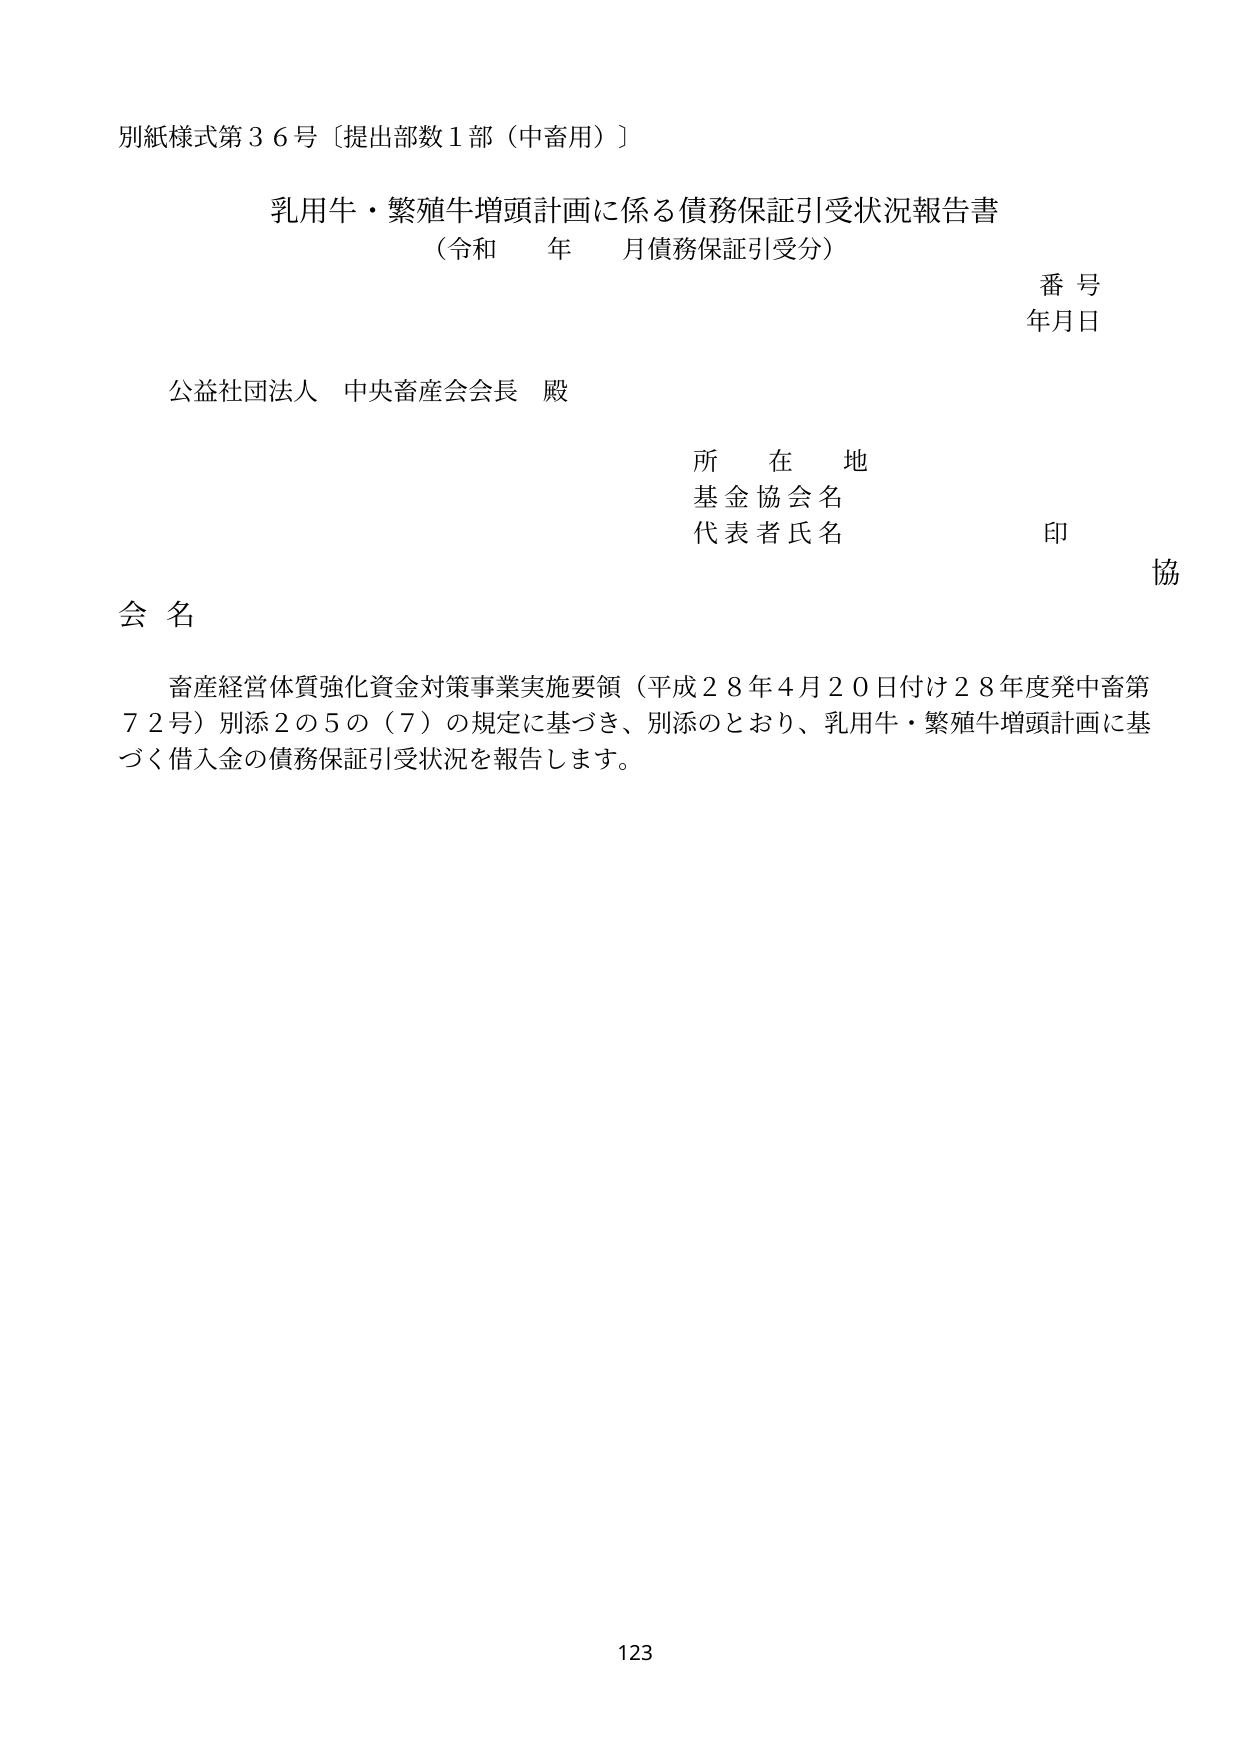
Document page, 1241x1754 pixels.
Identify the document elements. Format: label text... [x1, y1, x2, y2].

text 畜産経営体質強化資金対策事業実施要領（平成２８年４月２０日付け２８年度発中畜第７２号）別添２の５の（７）の規定に基づき、別添のとおり、乳用牛・繁殖牛増頭計画に基づく借入金の債務保証引受状況を報告します。 [118, 667, 1152, 775]
text 公益社団法人 中央畜産会会長 殿 [118, 372, 1152, 408]
text 所 在 地 [118, 442, 1152, 478]
text 基 金 協 会 名 [118, 478, 1152, 514]
text （令和 年 月債務保証引受分） [118, 230, 1152, 266]
text 代 表 者 氏 名 印 [118, 514, 1152, 550]
text 年月日 [118, 302, 1102, 338]
text 別紙様式第３６号〔提出部数１部（中畜用）〕 [118, 118, 1152, 154]
text 協会名 [118, 550, 1152, 633]
text 乳用牛・繁殖牛増頭計画に係る債務保証引受状況報告書 [118, 188, 1152, 230]
text 番 号 [118, 266, 1102, 302]
